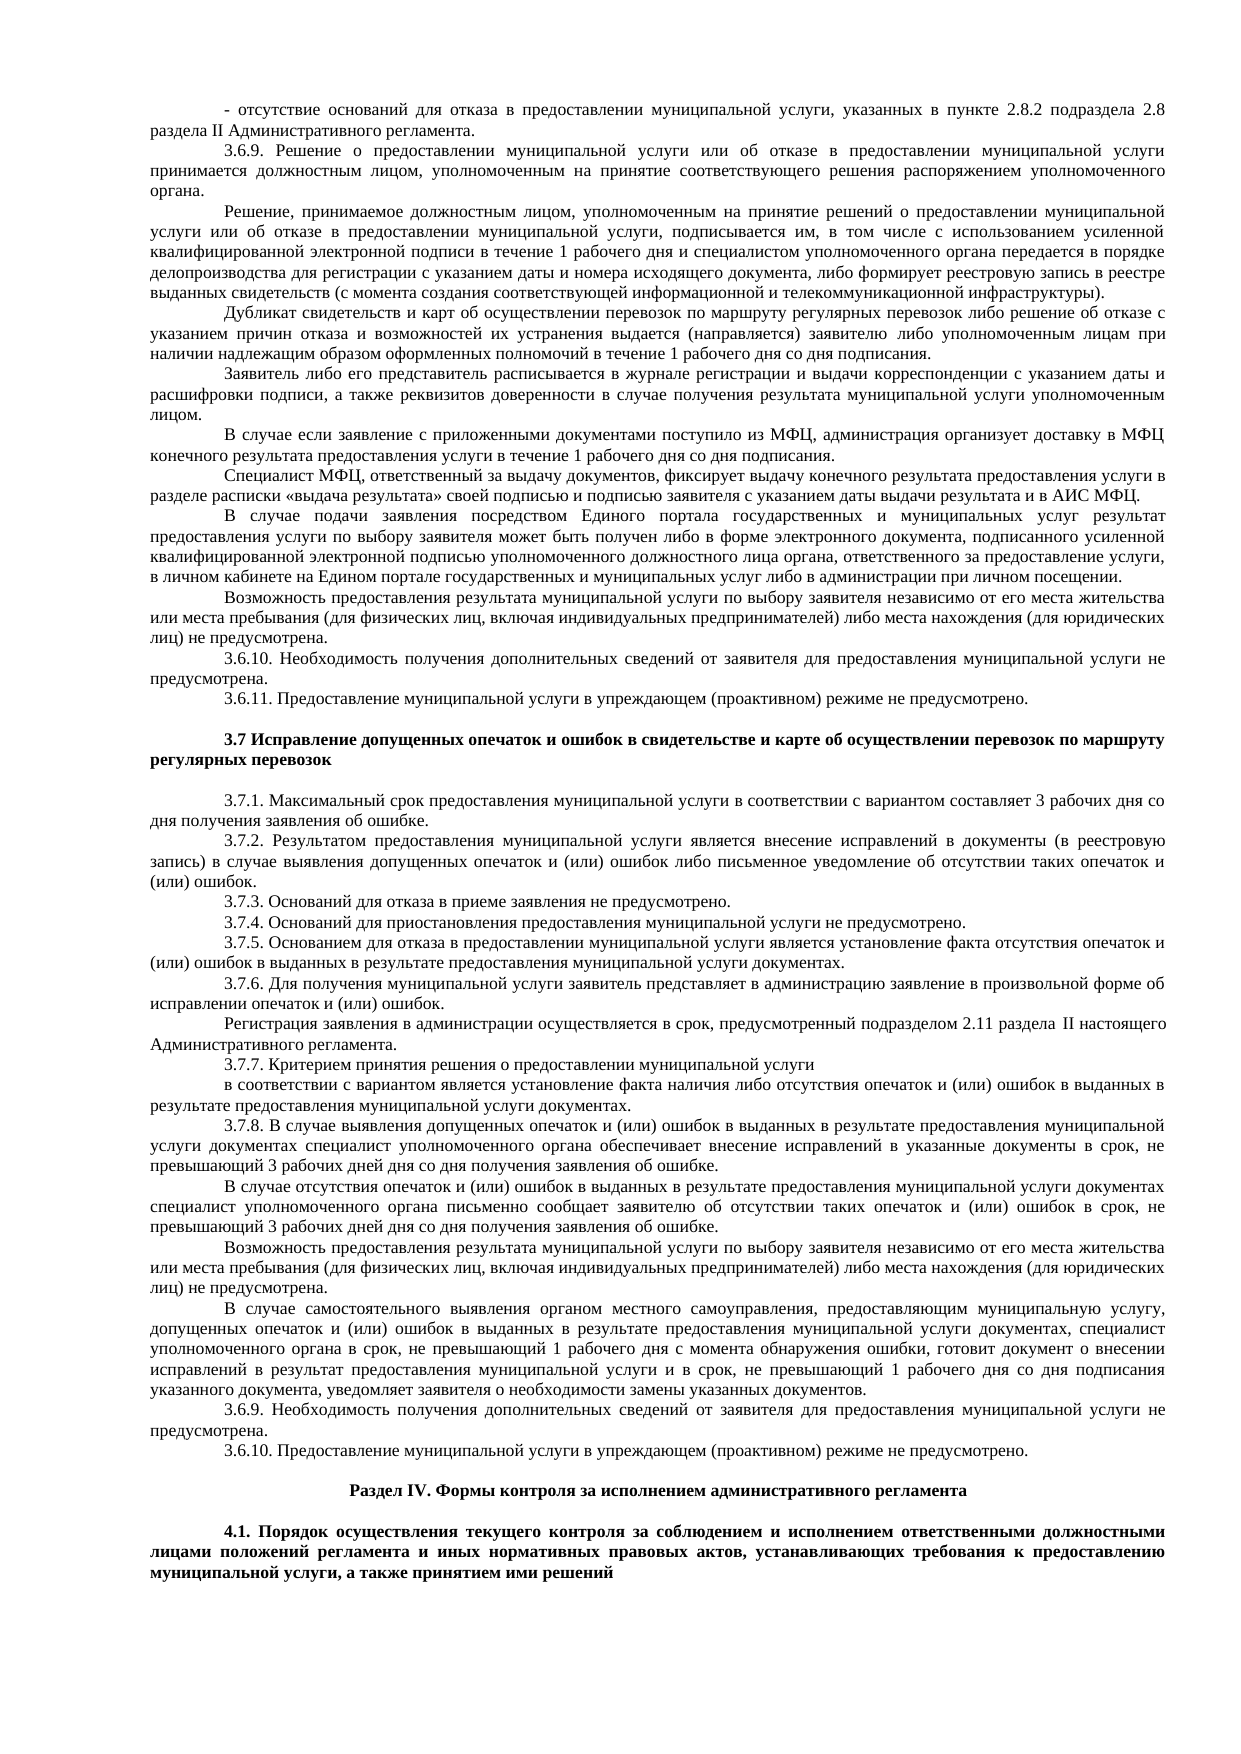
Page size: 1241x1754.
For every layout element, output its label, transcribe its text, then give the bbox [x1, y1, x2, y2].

text Раздел IV. Формы контроля за исполнением административного регламента [150, 1480, 1167, 1501]
text 3.7.4. Оснований для приостановления предоставления муниципальной услуги не предусмотрено. [150, 912, 1167, 932]
text Регистрация заявления в администрации осуществляется в срок, предусмотренный подразделом 2.11 раздела II настоящего Административного регламента. [150, 1013, 1167, 1054]
text 3.7.7. Критерием принятия решения о предоставлении муниципальной услуги [150, 1054, 1167, 1074]
text 3.6.11. Предоставление муниципальной услуги в упреждающем (проактивном) режиме не предусмотрено. [150, 688, 1167, 708]
text Дубликат свидетельств и карт об осуществлении перевозок по маршруту регулярных перевозок либо решение об отказе с указанием причин отказа и возможностей их устранения выдается (направляется) заявителю либо уполномоченным лицам при наличии надлежащим образом оформленных полномочий в течение 1 рабочего дня со дня подписания. [150, 302, 1167, 363]
text 3.6.10. Предоставление муниципальной услуги в упреждающем (проактивном) режиме не предусмотрено. [150, 1440, 1167, 1460]
text 3.7.6. Для получения муниципальной услуги заявитель представляет в администрацию заявление в произвольной форме об исправлении опечаток и (или) ошибок. [150, 972, 1167, 1013]
text Специалист МФЦ, ответственный за выдачу документов, фиксирует выдачу конечного результата предоставления услуги в разделе расписки «выдача результата» своей подписью и подписью заявителя с указанием даты выдачи результата и в АИС МФЦ. [150, 465, 1167, 505]
text 3.6.10. Необходимость получения дополнительных сведений от заявителя для предоставления муниципальной услуги не предусмотрена. [150, 647, 1167, 688]
text 3.6.9. Необходимость получения дополнительных сведений от заявителя для предоставления муниципальной услуги не предусмотрена. [150, 1399, 1167, 1440]
text 3.7.5. Основанием для отказа в предоставлении муниципальной услуги является установление факта отсутствия опечаток и (или) ошибок в выданных в результате предоставления муниципальной услуги документах. [150, 932, 1167, 972]
text в соответствии с вариантом является установление факта наличия либо отсутствия опечаток и (или) ошибок в выданных в результате предоставления муниципальной услуги документах. [150, 1074, 1167, 1115]
text 3.7.8. В случае выявления допущенных опечаток и (или) ошибок в выданных в результате предоставления муниципальной услуги документах специалист уполномоченного органа обеспечивает внесение исправлений в указанные документы в срок, не превышающий 3 рабочих дней дня со дня получения заявления об ошибке. [150, 1115, 1167, 1176]
text Заявитель либо его представитель расписывается в журнале регистрации и выдачи корреспонденции с указанием даты и расшифровки подписи, а также реквизитов доверенности в случае получения результата муниципальной услуги уполномоченным лицом. [150, 363, 1167, 424]
text В случае отсутствия опечаток и (или) ошибок в выданных в результате предоставления муниципальной услуги документах специалист уполномоченного органа письменно сообщает заявителю об отсутствии таких опечаток и (или) ошибок в срок, не превышающий 3 рабочих дней дня со дня получения заявления об ошибке. [150, 1176, 1167, 1237]
text 3.6.9. Решение о предоставлении муниципальной услуги или об отказе в предоставлении муниципальной услуги принимается должностным лицом, уполномоченным на принятие соответствующего решения распоряжением уполномоченного органа. [150, 140, 1167, 201]
text - отсутствие оснований для отказа в предоставлении муниципальной услуги, указанных в пункте 2.8.2 подраздела 2.8 раздела II Административного регламента. [150, 99, 1167, 140]
text 3.7.2. Результатом предоставления муниципальной услуги является внесение исправлений в документы (в реестровую запись) в случае выявления допущенных опечаток и (или) ошибок либо письменное уведомление об отсутствии таких опечаток и (или) ошибок. [150, 830, 1167, 891]
text Возможность предоставления результата муниципальной услуги по выбору заявителя независимо от его места жительства или места пребывания (для физических лиц, включая индивидуальных предпринимателей) либо места нахождения (для юридических лиц) не предусмотрена. [150, 587, 1167, 647]
text В случае подачи заявления посредством Единого портала государственных и муниципальных услуг результат предоставления услуги по выбору заявителя может быть получен либо в форме электронного документа, подписанного усиленной квалифицированной электронной подписью уполномоченного должностного лица органа, ответственного за предоставление услуги, в личном кабинете на Едином портале государственных и муниципальных услуг либо в администрации при личном посещении. [150, 505, 1167, 587]
text Возможность предоставления результата муниципальной услуги по выбору заявителя независимо от его места жительства или места пребывания (для физических лиц, включая индивидуальных предпринимателей) либо места нахождения (для юридических лиц) не предусмотрена. [150, 1237, 1167, 1297]
subtitle 3.7 Исправление допущенных опечаток и ошибок в свидетельстве и карте об осуществлении перевозок по маршруту регулярных перевозок [150, 729, 1167, 769]
text 3.7.3. Оснований для отказа в приеме заявления не предусмотрено. [150, 891, 1167, 912]
text В случае если заявление с приложенными документами поступило из МФЦ, администрация организует доставку в МФЦ конечного результата предоставления услуги в течение 1 рабочего дня со дня подписания. [150, 424, 1167, 465]
text Решение, принимаемое должностным лицом, уполномоченным на принятие решений о предоставлении муниципальной услуги или об отказе в предоставлении муниципальной услуги, подписывается им, в том числе с использованием усиленной квалифицированной электронной подписи в течение 1 рабочего дня и специалистом уполномоченного органа передается в порядке делопроизводства для регистрации с указанием даты и номера исходящего документа, либо формирует реестровую запись в реестре выданных свидетельств (с момента создания соответствующей информационной и телекоммуникационной инфраструктуры). [150, 201, 1167, 302]
text В случае самостоятельного выявления органом местного самоуправления, предоставляющим муниципальную услугу, допущенных опечаток и (или) ошибок в выданных в результате предоставления муниципальной услуги документах, специалист уполномоченного органа в срок, не превышающий 1 рабочего дня с момента обнаружения ошибки, готовит документ о внесении исправлений в результат предоставления муниципальной услуги и в срок, не превышающий 1 рабочего дня со дня подписания указанного документа, уведомляет заявителя о необходимости замены указанных документов. [150, 1297, 1167, 1399]
text 4.1. Порядок осуществления текущего контроля за соблюдением и исполнением ответственными должностными лицами положений регламента и иных нормативных правовых актов, устанавливающих требования к предоставлению муниципальной услуги, а также принятием ими решений [150, 1521, 1167, 1582]
text 3.7.1. Максимальный срок предоставления муниципальной услуги в соответствии с вариантом составляет 3 рабочих дня со дня получения заявления об ошибке. [150, 790, 1167, 830]
